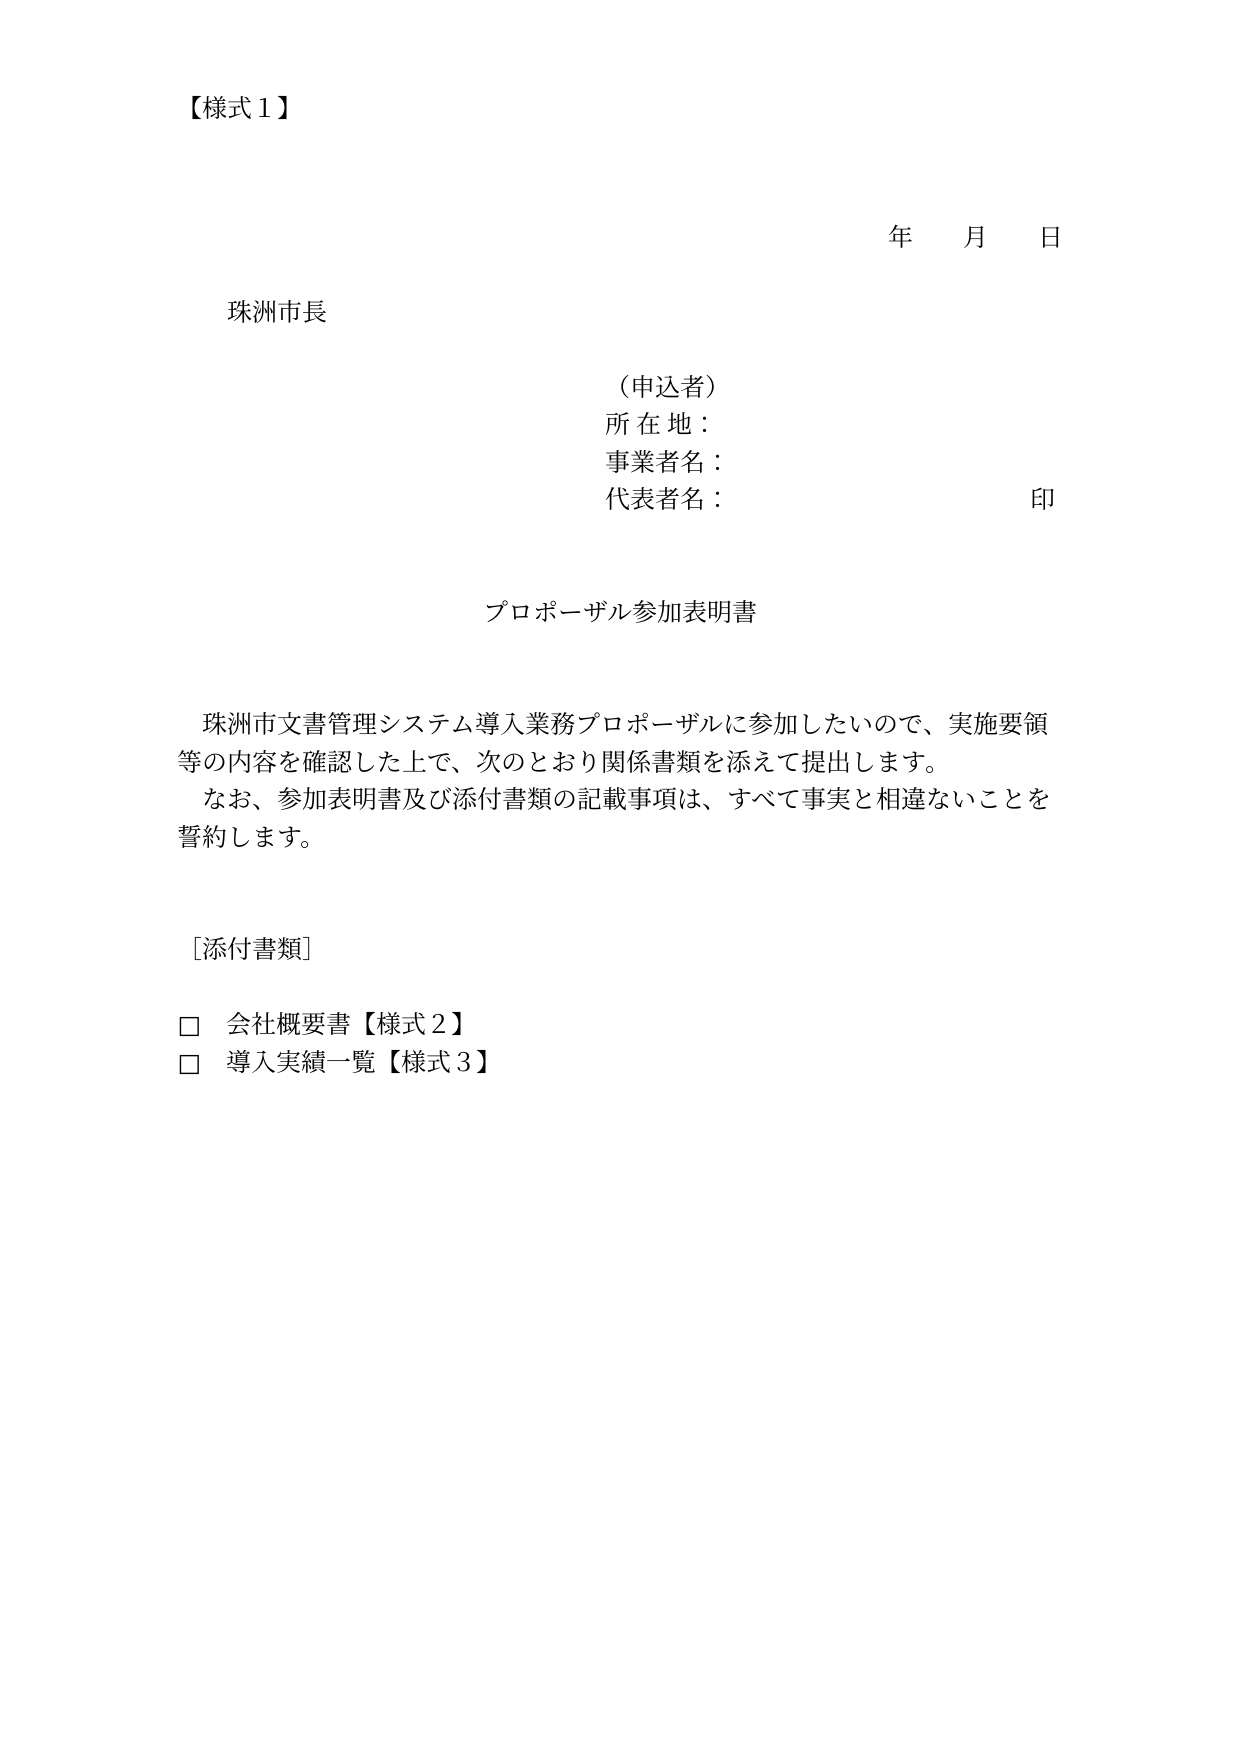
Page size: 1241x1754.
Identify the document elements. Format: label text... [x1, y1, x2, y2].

text 珠洲市長 [177, 292, 1063, 329]
text 珠洲市文書管理システム導入業務プロポーザルに参加したいので、実施要領等の内容を確認した上で、次のとおり関係書類を添えて提出します。 [177, 704, 1063, 779]
text なお、参加表明書及び添付書類の記載事項は、すべて事実と相違ないことを誓約します。 [177, 779, 1063, 854]
text プロポーザル参加表明書 [177, 592, 1063, 629]
text 代表者名： 印 [605, 479, 1063, 517]
text 事業者名： [605, 442, 1063, 479]
text 年 月 日 [177, 217, 1063, 254]
text ［添付書類］ [177, 929, 1063, 967]
text □ 会社概要書【様式２】 [177, 1004, 1063, 1042]
text 所在地： [605, 404, 1063, 442]
text □ 導入実績一覧【様式３】 [177, 1042, 1063, 1079]
text （申込者） [605, 367, 1063, 404]
